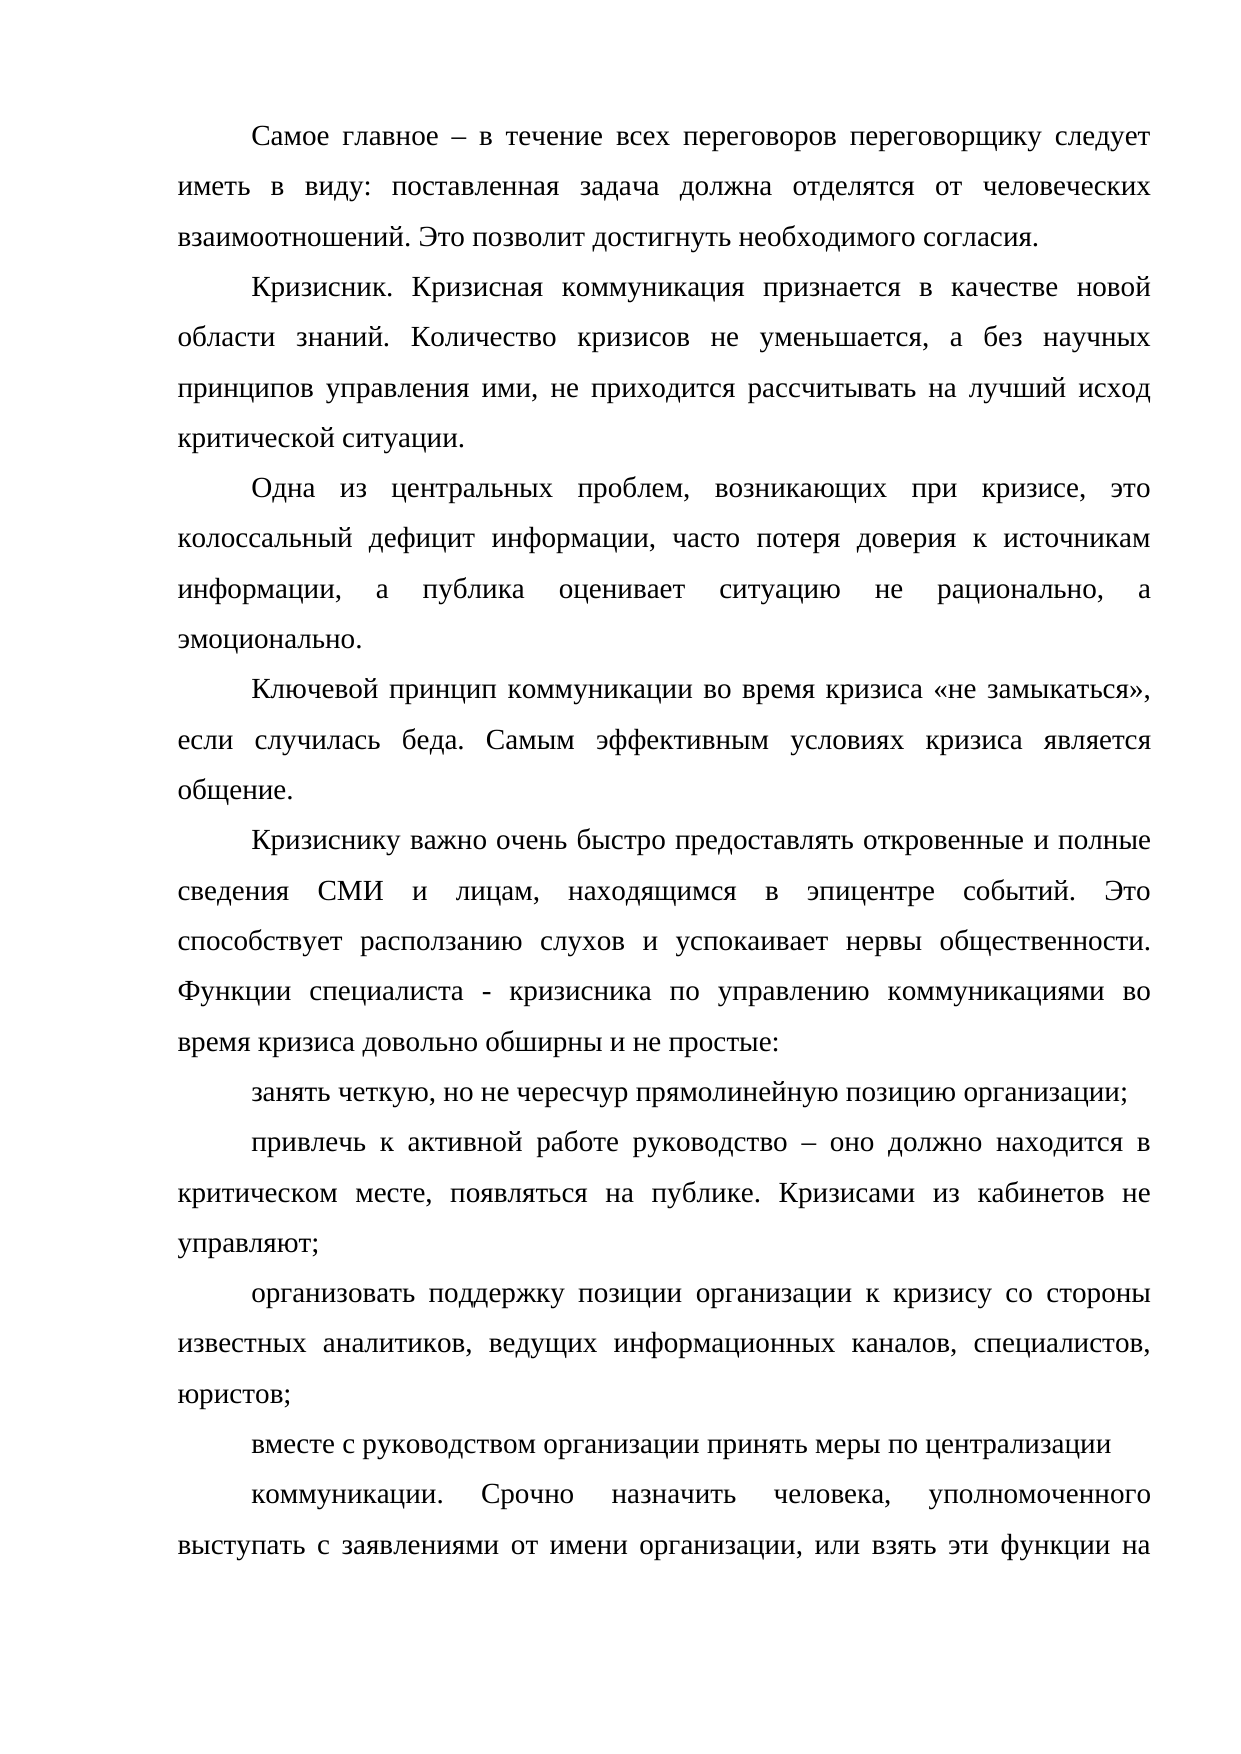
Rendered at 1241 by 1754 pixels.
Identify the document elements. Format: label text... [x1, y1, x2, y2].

text Ключевой принцип коммуникации во время кризиса «не замыкаться», если случилась беда. Самым эффективным условиях кризиса является общение. [177, 672, 1152, 806]
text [177, 1477, 1152, 1560]
text вместе с руководством организации принять меры по централизации [177, 1426, 1152, 1460]
text Самое главное – в течение всех переговоров переговорщику следует иметь в виду: поставленная задача должна отделятся от человеческих взаимоотношений. Это позволит достигнуть необходимого согласия. [177, 118, 1152, 252]
text занять четкую, но не чересчур прямолинейную позицию организации; [177, 1074, 1152, 1108]
text привлечь к активной работе руководство – оно должно находится в критическом месте, появляться на публике. Кризисами из кабинетов не управляют; [177, 1124, 1152, 1258]
text Кризисник. Кризисная коммуникация признается в качестве новой области знаний. Количество кризисов не уменьшается, а без научных принципов управления ими, не приходится рассчитывать на лучший исход критической ситуации. [177, 269, 1152, 453]
text организовать поддержку позиции организации к кризису со стороны известных аналитиков, ведущих информационных каналов, специалистов, юристов; [177, 1275, 1152, 1409]
text Кризиснику важно очень быстро предоставлять откровенные и полные сведения СМИ и лицам, находящимся в эпицентре событий. Это способствует расползанию слухов и успокаивает нервы общественности. Функции специалиста - кризисника по управлению коммуникациями во время кризиса довольно обширны и не простые: [177, 822, 1152, 1057]
text Одна из центральных проблем, возникающих при кризисе, это колоссальный дефицит информации, часто потеря доверия к источникам информации, а публика оценивает ситуацию не рационально, а эмоционально. [177, 470, 1152, 655]
